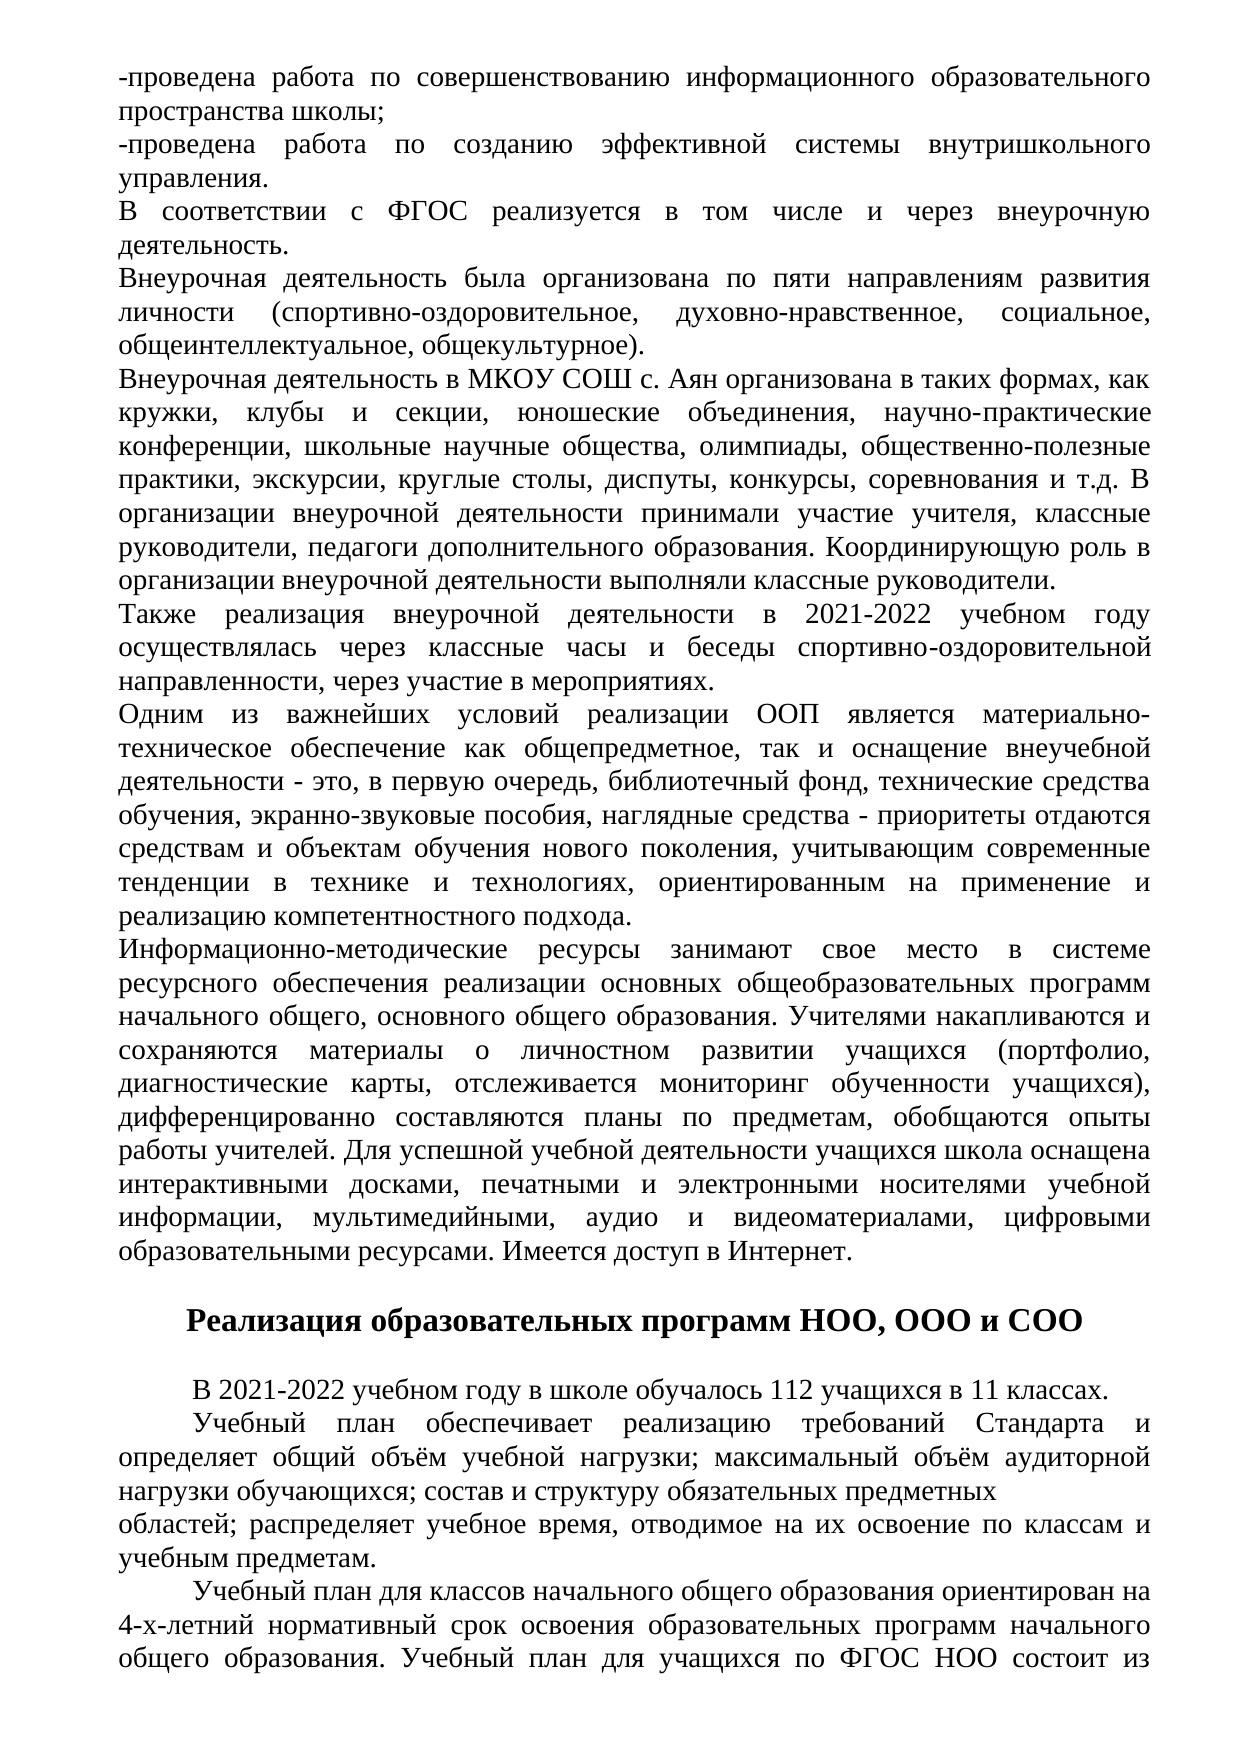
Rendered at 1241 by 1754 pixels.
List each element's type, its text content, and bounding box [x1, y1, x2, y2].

text -проведена работа по совершенствованию информационного образовательного пространства школы; [118, 59, 1152, 126]
text Внеурочная деятельность в МКОУ СОШ с. Аян организована в таких формах, как кружки, клубы и секции, юношеские объединения, научно-практические конференции, школьные научные общества, олимпиады, общественно-полезные практики, экскурсии, круглые столы, диспуты, конкурсы, соревнования и т.д. В организации внеурочной деятельности принимали участие учителя, классные руководители, педагоги дополнительного образования. Координирующую роль в организации внеурочной деятельности выполняли классные руководители. [118, 361, 1152, 596]
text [118, 1573, 1152, 1674]
text В 2021-2022 учебном году в школе обучалось 112 учащихся в 11 классах. [118, 1372, 1152, 1406]
text Внеурочная деятельность была организована по пяти направлениям развития личности (спортивно-оздоровительное, духовно-нравственное, социальное, общеинтеллектуальное, общекультурное). [118, 260, 1152, 361]
text Учебный план обеспечивает реализацию требований Стандарта и определяет общий объём учебной нагрузки; максимальный объём аудиторной нагрузки обучающихся; состав и структуру обязательных предметных [118, 1406, 1152, 1506]
text Реализация образовательных программ НОО, ООО и СОО [118, 1300, 1152, 1338]
text Также реализация внеурочной деятельности в 2021-2022 учебном году осуществлялась через классные часы и беседы спортивно-оздоровительной направленности, через участие в мероприятиях. [118, 596, 1152, 696]
text Информационно-методические ресурсы занимают свое место в системе ресурсного обеспечения реализации основных общеобразовательных программ начального общего, основного общего образования. Учителями накапливаются и сохраняются материалы о личностном развитии учащихся (портфолио, диагностические карты, отслеживается мониторинг обученности учащихся), дифференцированно составляются планы по предметам, обобщаются опыты работы учителей. Для успешной учебной деятельности учащихся школа оснащена интерактивными досками, печатными и электронными носителями учебной информации, мультимедийными, аудио и видеоматериалами, цифровыми образовательными ресурсами. Имеется доступ в Интернет. [118, 931, 1152, 1267]
text В соответствии с ФГОС реализуется в том числе и через внеурочную деятельность. [118, 193, 1152, 260]
text областей; распределяет учебное время, отводимое на их освоение по классам и учебным предметам. [118, 1506, 1152, 1573]
text -проведена работа по созданию эффективной системы внутришкольного управления. [118, 126, 1152, 193]
text Одним из важнейших условий реализации ООП является материально-техническое обеспечение как общепредметное, так и оснащение внеучебной деятельности - это, в первую очередь, библиотечный фонд, технические средства обучения, экранно-звуковые пособия, наглядные средства - приоритеты отдаются средствам и объектам обучения нового поколения, учитывающим современные тенденции в технике и технологиях, ориентированным на применение и реализацию компетентностного подхода. [118, 696, 1152, 931]
